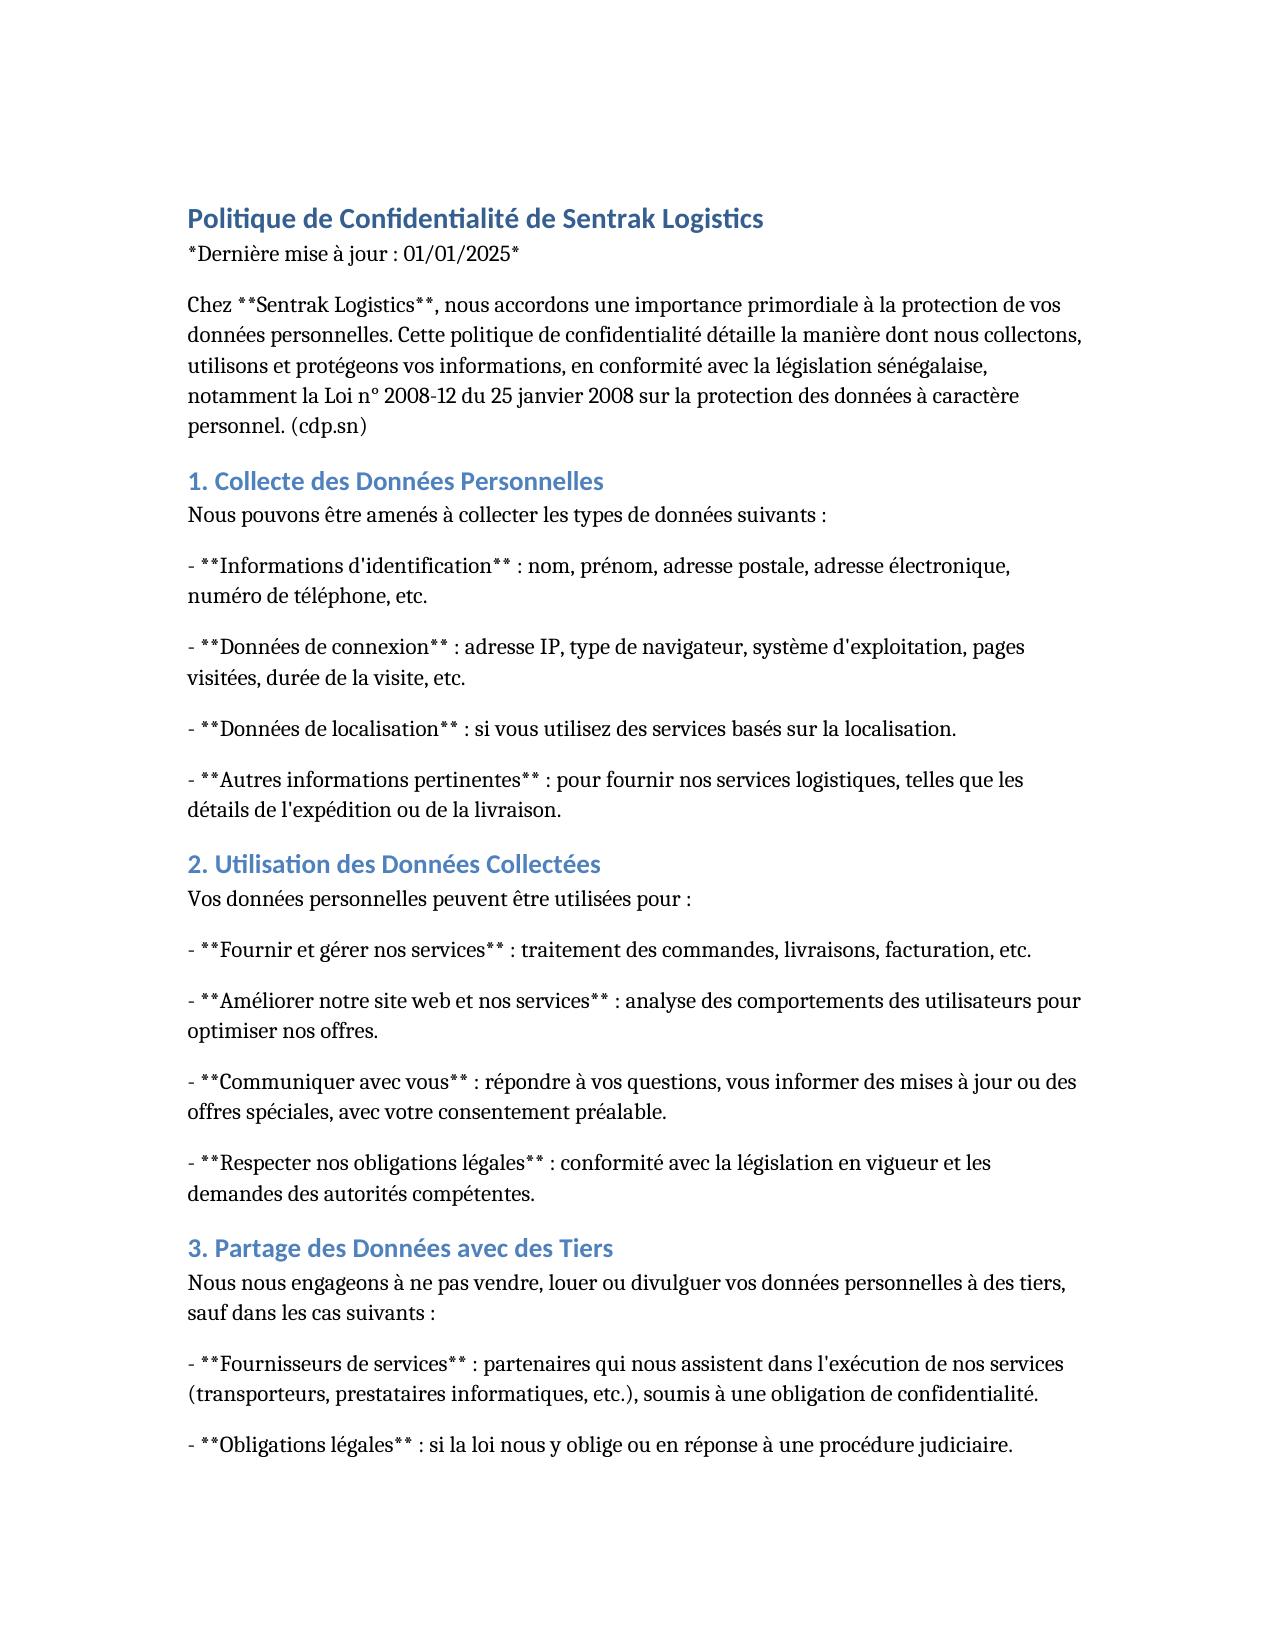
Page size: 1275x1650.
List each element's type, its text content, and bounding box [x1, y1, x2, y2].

text - **Fournir et gérer nos services** : traitement des commandes, livraisons, facturation, etc. [187, 937, 1087, 963]
text Chez **Sentrak Logistics**, nous accordons une importance primordiale à la protection de vos données personnelles. Cette politique de confidentialité détaille la manière dont nous collectons, utilisons et protégeons vos informations, en conformité avec la législation sénégalaise, notamment la Loi n° 2008-12 du 25 janvier 2008 sur la protection des données à caractère personnel. (cdp.sn) [187, 292, 1087, 439]
text *Dernière mise à jour : 01/01/2025* [187, 241, 1087, 267]
subtitle Politique de Confidentialité de Sentrak Logistics [187, 200, 1087, 236]
subtitle 2. Utilisation des Données Collectées [187, 848, 1087, 881]
text - **Autres informations pertinentes** : pour fournir nos services logistiques, telles que les détails de l'expédition ou de la livraison. [187, 766, 1087, 823]
text Vos données personnelles peuvent être utilisées pour : [187, 886, 1087, 912]
text Nous nous engageons à ne pas vendre, louer ou divulguer vos données personnelles à des tiers, sauf dans les cas suivants : [187, 1269, 1087, 1326]
text - **Obligations légales** : si la loi nous y oblige ou en réponse à une procédure judiciaire. [187, 1432, 1087, 1458]
text - **Fournisseurs de services** : partenaires qui nous assistent dans l'exécution de nos services (transporteurs, prestataires informatiques, etc.), soumis à une obligation de confidentialité. [187, 1351, 1087, 1407]
text - **Données de localisation** : si vous utilisez des services basés sur la localisation. [187, 715, 1087, 742]
text - **Informations d'identification** : nom, prénom, adresse postale, adresse électronique, numéro de téléphone, etc. [187, 553, 1087, 609]
text - **Améliorer notre site web et nos services** : analyse des comportements des utilisateurs pour optimiser nos offres. [187, 988, 1087, 1044]
text Nous pouvons être amenés à collecter les types de données suivants : [187, 502, 1087, 528]
text - **Respecter nos obligations légales** : conformité avec la législation en vigueur et les demandes des autorités compétentes. [187, 1150, 1087, 1207]
subtitle 1. Collecte des Données Personnelles [187, 464, 1087, 497]
text - **Communiquer avec vous** : répondre à vos questions, vous informer des mises à jour ou des offres spéciales, avec votre consentement préalable. [187, 1069, 1087, 1125]
text - **Données de connexion** : adresse IP, type de navigateur, système d'exploitation, pages visitées, durée de la visite, etc. [187, 634, 1087, 691]
subtitle 3. Partage des Données avec des Tiers [187, 1231, 1087, 1264]
